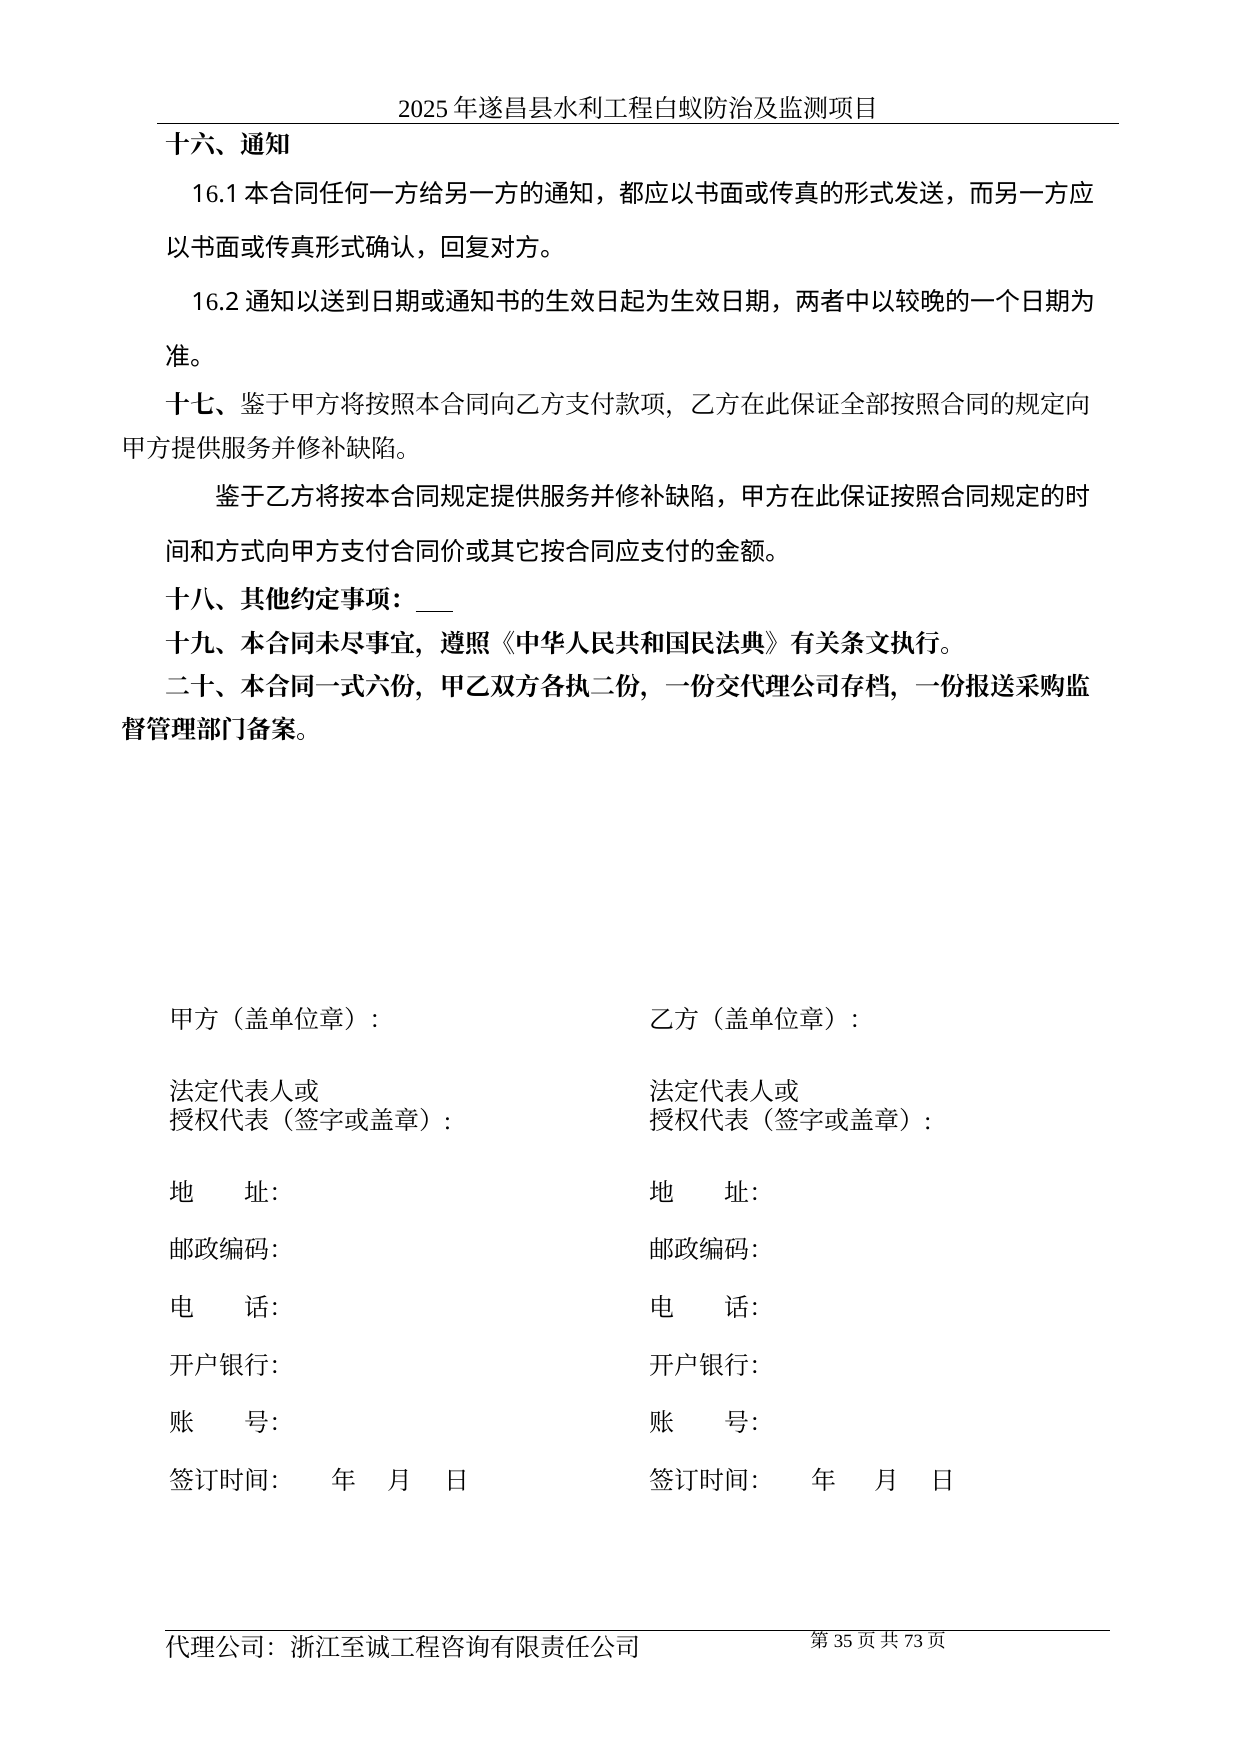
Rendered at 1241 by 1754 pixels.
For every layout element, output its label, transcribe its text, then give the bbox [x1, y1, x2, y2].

table_cell 地 址： [638, 1164, 1118, 1221]
table_cell 开户银行： [638, 1336, 1118, 1394]
table_cell 签订时间： 年 月 日 [638, 1452, 1118, 1509]
table_cell 电 话： [158, 1279, 638, 1336]
list 通知 [122, 130, 1110, 159]
table_cell 法定代表人或 授权代表（签字或盖章）: [158, 1049, 638, 1164]
table_cell 电 话： [638, 1279, 1118, 1336]
text 16.1本合同任何一方给另一方的通知，都应以书面或传真的形式发送，而另一方应以书面或传真形式确认，回复对方。 [165, 173, 1110, 264]
text 鉴于乙方将按本合同规定提供服务并修补缺陷，甲方在此保证按照合同规定的时间和方式向甲方支付合同价或其它按合同应支付的金额。 [165, 477, 1110, 567]
table_cell 账 号： [158, 1394, 638, 1452]
table_cell 法定代表人或 授权代表（签字或盖章）: [638, 1049, 1118, 1164]
table_cell 账 号： [638, 1394, 1118, 1452]
list 鉴于甲方将按照本合同向乙方支付款项，乙方在此保证全部按照合同的规定向甲方提供服务并修补缺陷。 [122, 391, 1110, 462]
text 16.2 通知以送到日期或通知书的生效日起为生效日期，两者中以较晚的一个日期为准。 [165, 282, 1110, 372]
list 本合同一式六份，甲乙双方各执二份，一份交代理公司存档，一份报送采购监督管理部门备案。 [122, 672, 1110, 744]
list 其他约定事项： [122, 586, 1110, 614]
table_cell 邮政编码： [158, 1221, 638, 1279]
table_header 甲方（盖单位章）： [158, 991, 638, 1048]
table_header 乙方（盖单位章）： [638, 991, 1118, 1048]
table_cell 邮政编码： [638, 1221, 1118, 1279]
table_cell 开户银行： [158, 1336, 638, 1394]
list 本合同未尽事宜，遵照《中华人民共和国民法典》有关条文执行。 [122, 629, 1110, 657]
table_cell 签订时间： 年 月 日 [158, 1452, 638, 1509]
table_cell 地 址： [158, 1164, 638, 1221]
